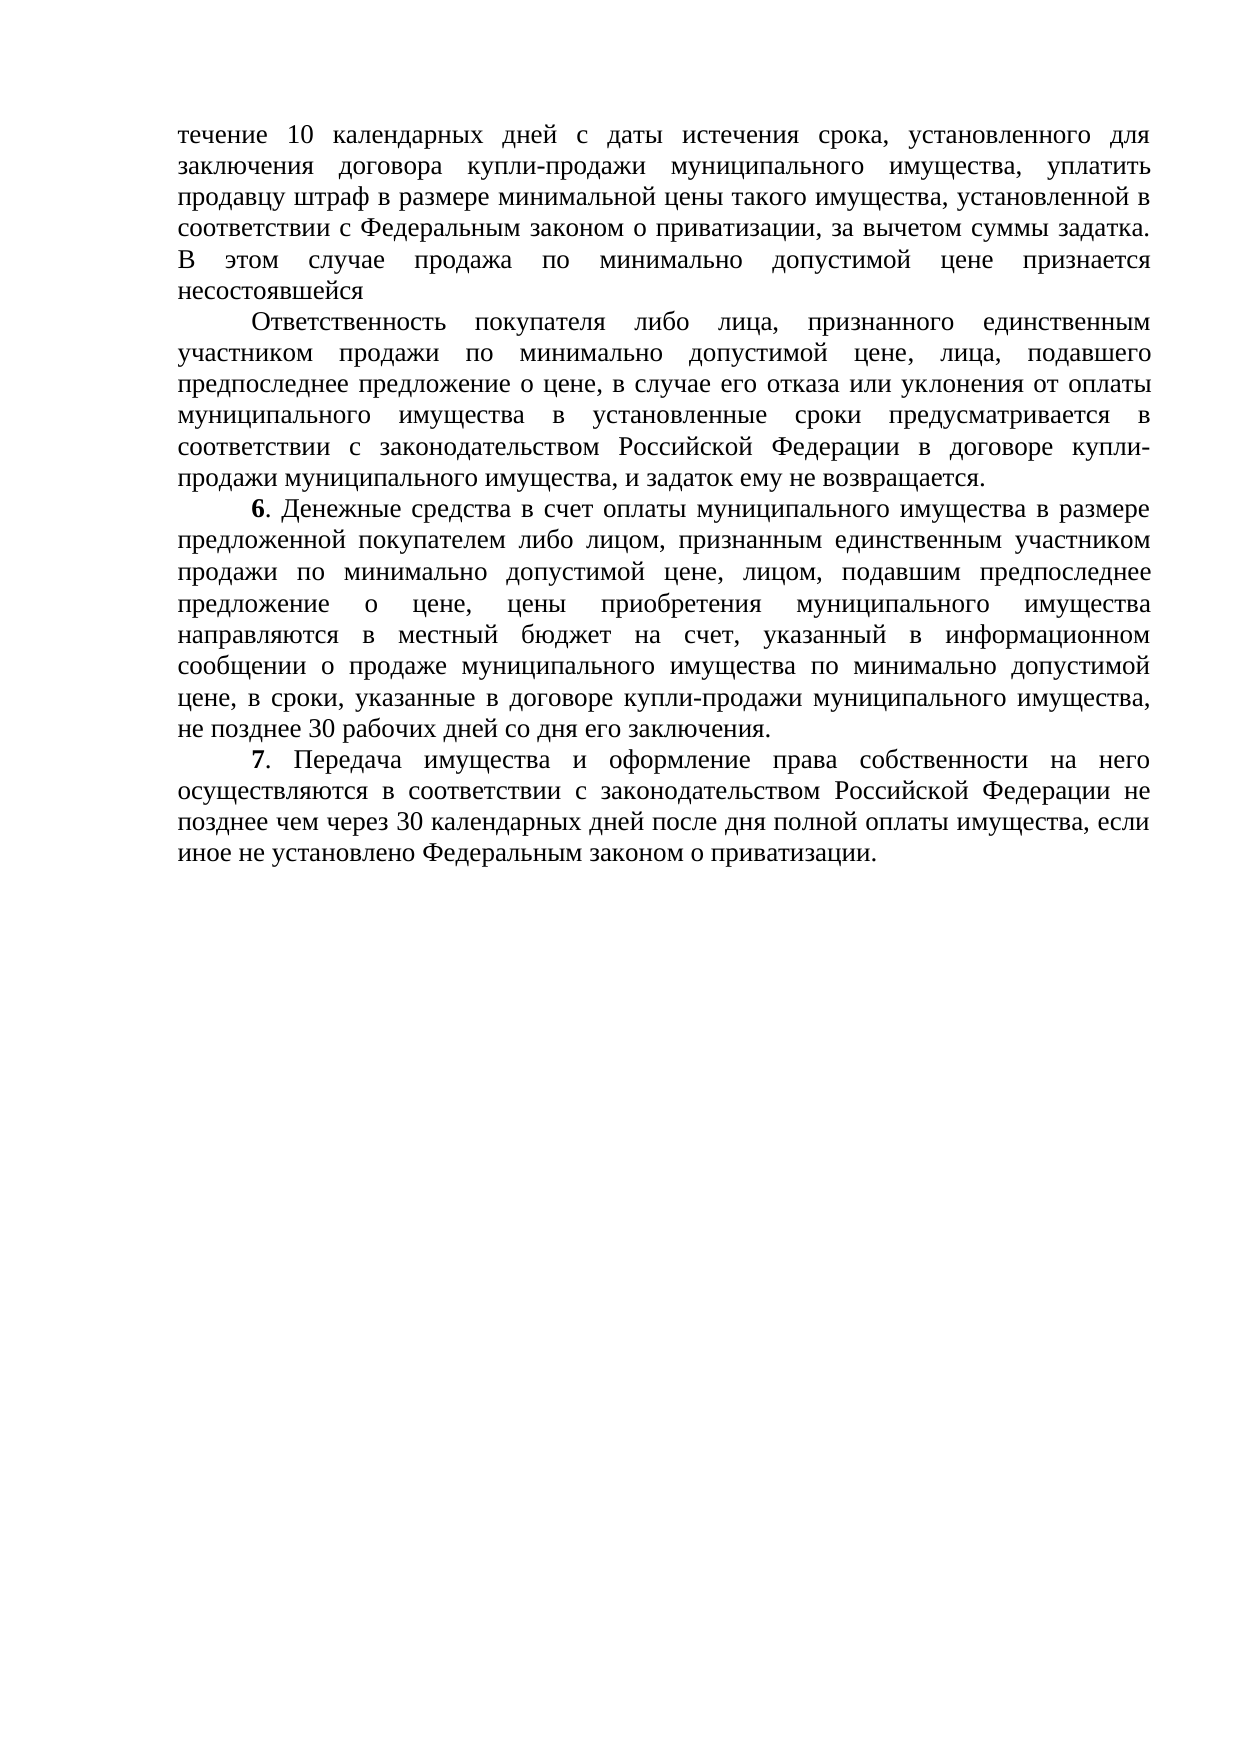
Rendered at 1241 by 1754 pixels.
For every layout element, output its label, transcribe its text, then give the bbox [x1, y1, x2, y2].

text 6. Денежные средства в счет оплаты муниципального имущества в размере предложенной покупателем либо лицом, признанным единственным участником продажи по минимально допустимой цене, лицом, подавшим предпоследнее предложение о цене, цены приобретения муниципального имущества направляются в местный бюджет на счет, указанный в информационном сообщении о продаже муниципального имущества по минимально допустимой цене, в сроки, указанные в договоре купли-продажи муниципального имущества, не позднее 30 рабочих дней со дня его заключения. [177, 492, 1152, 743]
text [177, 118, 1152, 305]
text Ответственность покупателя либо лица, признанного единственным участником продажи по минимально допустимой цене, лица, подавшего предпоследнее предложение о цене, в случае его отказа или уклонения от оплаты муниципального имущества в установленные сроки предусматривается в соответствии с законодательством Российской Федерации в договоре купли-продажи муниципального имущества, и задаток ему не возвращается. [177, 305, 1152, 492]
text 7. Передача имущества и оформление права собственности на него осуществляются в соответствии с законодательством Российской Федерации не позднее чем через 30 календарных дней после дня полной оплаты имущества, если иное не установлено Федеральным законом о приватизации. [177, 743, 1152, 867]
